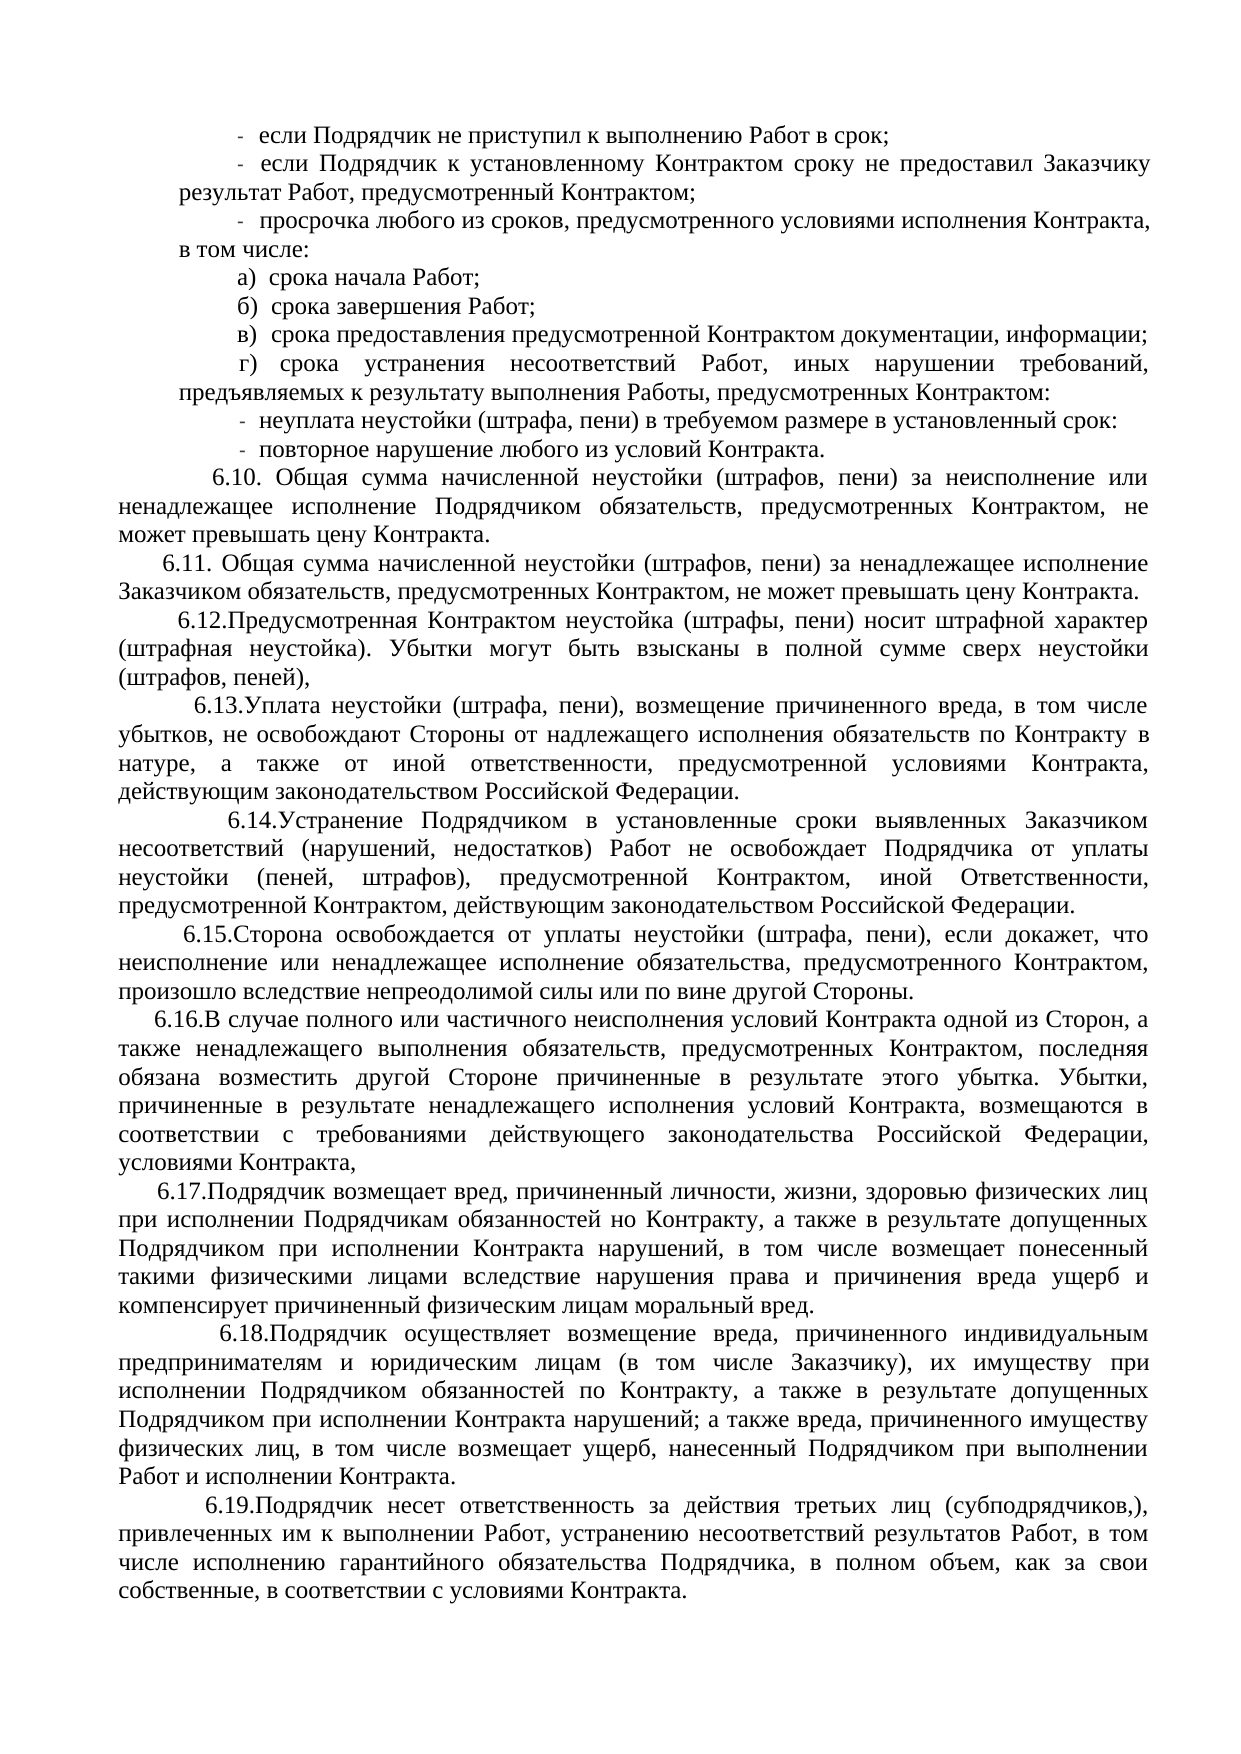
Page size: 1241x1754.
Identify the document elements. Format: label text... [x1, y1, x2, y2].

text в) срока предоставления предусмотренной Контрактом документации, информации; [178, 320, 1179, 349]
text 6.16.В случае полного или частичного неисполнения условий Контракта одной из Сторон, а также ненадлежащего выполнения обязательств, предусмотренных Контрактом, последняя обязана возместить другой Стороне причиненные в результате этого убытка. Убытки, причиненные в результате ненадлежащего исполнения условий Контракта, возмещаются в соответствии с требованиями действующего законодательства Российской Федерации, условиями Контракта, [118, 1005, 1149, 1176]
text 6.11. Общая сумма начисленной неустойки (штрафов, пени) за ненадлежащее исполнение Заказчиком обязательств, предусмотренных Контрактом, не может превышать цену Контракта. [118, 548, 1149, 606]
list неуплата неустойки (штрафа, пени) в требуемом размере в установленный срок: [178, 406, 1179, 434]
text г) срока устранения несоответствий Работ, иных нарушении требований, предъявляемых к результату выполнения Работы, предусмотренных Контрактом: [178, 349, 1149, 406]
list просрочка любого из сроков, предусмотренного условиями исполнения Контракта, в том числе: [178, 206, 1152, 263]
text б) срока завершения Работ; [178, 292, 1179, 320]
text 6.14.Устранение Подрядчиком в установленные сроки выявленных Заказчиком несоответствий (нарушений, недостатков) Работ не освобождает Подрядчика от уплаты неустойки (пеней, штрафов), предусмотренной Контрактом, иной Ответственности, предусмотренной Контрактом, действующим законодательством Российской Федерации. [118, 805, 1149, 919]
text а) срока начала Работ; [178, 263, 1179, 292]
text 6.18.Подрядчик осуществляет возмещение вреда, причиненного индивидуальным предпринимателям и юридическим лицам (в том числе Заказчику), их имуществу при исполнении Подрядчиком обязанностей по Контракту, а также в результате допущенных Подрядчиком при исполнении Контракта нарушений; а также вреда, причиненного имуществу физических лиц, в том числе возмещает ущерб, нанесенный Подрядчиком при выполнении Работ и исполнении Контракта. [118, 1319, 1149, 1490]
text 6.19.Подрядчик несет ответственность за действия третьих лиц (субподрядчиков,), привлеченных им к выполнении Работ, устранению несоответствий результатов Работ, в том числе исполнению гарантийного обязательства Подрядчика, в полном объем, как за свои собственные, в соответствии с условиями Контракта. [118, 1490, 1149, 1604]
text 6.12.Предусмотренная Контрактом неустойка (штрафы, пени) носит штрафной характер (штрафная неустойка). Убытки могут быть взысканы в полной сумме сверх неустойки (штрафов, пеней), [118, 606, 1149, 691]
list если Подрядчик к установленному Контрактом сроку не предоставил Заказчику результат Работ, предусмотренный Контрактом; [178, 149, 1152, 206]
text 6.10. Общая сумма начисленной неустойки (штрафов, пени) за неисполнение или ненадлежащее исполнение Подрядчиком обязательств, предусмотренных Контрактом, не может превышать цену Контракта. [118, 463, 1149, 548]
text 6.13.Уплата неустойки (штрафа, пени), возмещение причиненного вреда, в том числе убытков, не освобождают Стороны от надлежащего исполнения обязательств по Контракту в натуре, а также от иной ответственности, предусмотренной условиями Контракта, действующим законодательством Российской Федерации. [118, 691, 1149, 805]
list если Подрядчик не приступил к выполнению Работ в срок; [178, 120, 1179, 149]
list повторное нарушение любого из условий Контракта. [178, 434, 1179, 463]
text 6.17.Подрядчик возмещает вред, причиненный личности, жизни, здоровью физических лиц при исполнении Подрядчикам обязанностей но Контракту, а также в результате допущенных Подрядчиком при исполнении Контракта нарушений, в том числе возмещает понесенный такими физическими лицами вследствие нарушения права и причинения вреда ущерб и компенсирует причиненный физическим лицам моральный вред. [118, 1176, 1149, 1319]
text 6.15.Сторона освобождается от уплаты неустойки (штрафа, пени), если докажет, что неисполнение или ненадлежащее исполнение обязательства, предусмотренного Контрактом, произошло вследствие непреодолимой силы или по вине другой Стороны. [118, 919, 1149, 1005]
